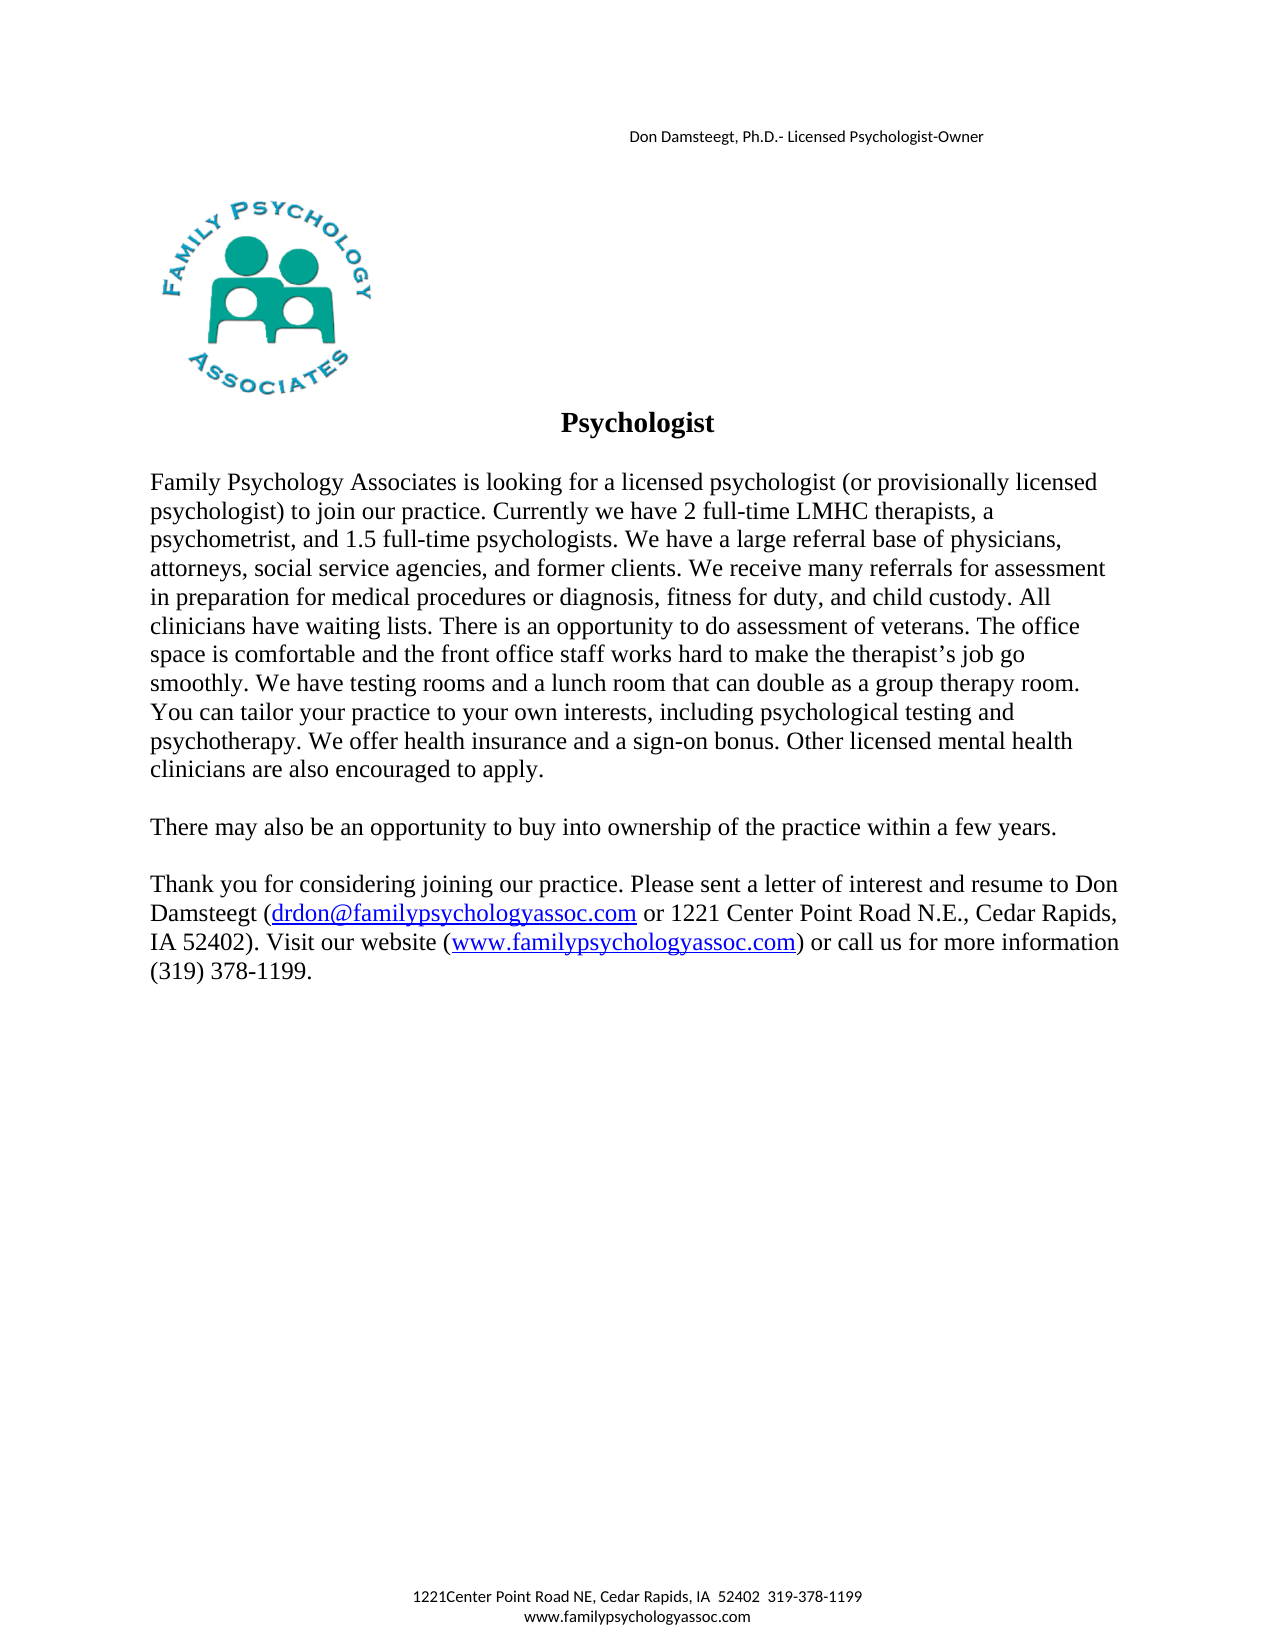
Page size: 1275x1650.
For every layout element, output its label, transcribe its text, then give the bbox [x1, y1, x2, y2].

text Thank you for considering joining our practice. Please sent a letter of interest and resume to Don Damsteegt (drdon@familypsychologyassoc.com or 1221 Center Point Road N.E., Cedar Rapids, IA 52402). Visit our website (www.familypsychologyassoc.com) or call us for more information (319) 378-1199. [150, 869, 1125, 984]
text Psychologist [150, 405, 1125, 438]
text Family Psychology Associates is looking for a licensed psychologist (or provisionally licensed psychologist) to join our practice. Currently we have 2 full-time LMHC therapists, a psychometrist, and 1.5 full-time psychologists. We have a large referral base of physicians, attorneys, social service agencies, and former clients. We receive many referrals for assessment in preparation for medical procedures or diagnosis, fitness for duty, and child custody. All clinicians have waiting lists. There is an opportunity to do assessment of veterans. The office space is comfortable and the front office staff works hard to make the therapist’s job go smoothly. We have testing rooms and a lunch room that can double as a group therapy room. You can tailor your practice to your own interests, including psychological testing and psychotherapy. We offer health insurance and a sign-on bonus. Other licensed mental health clinicians are also encouraged to apply. [150, 467, 1125, 783]
text There may also be an opportunity to buy into ownership of the practice within a few years. [150, 812, 1125, 841]
